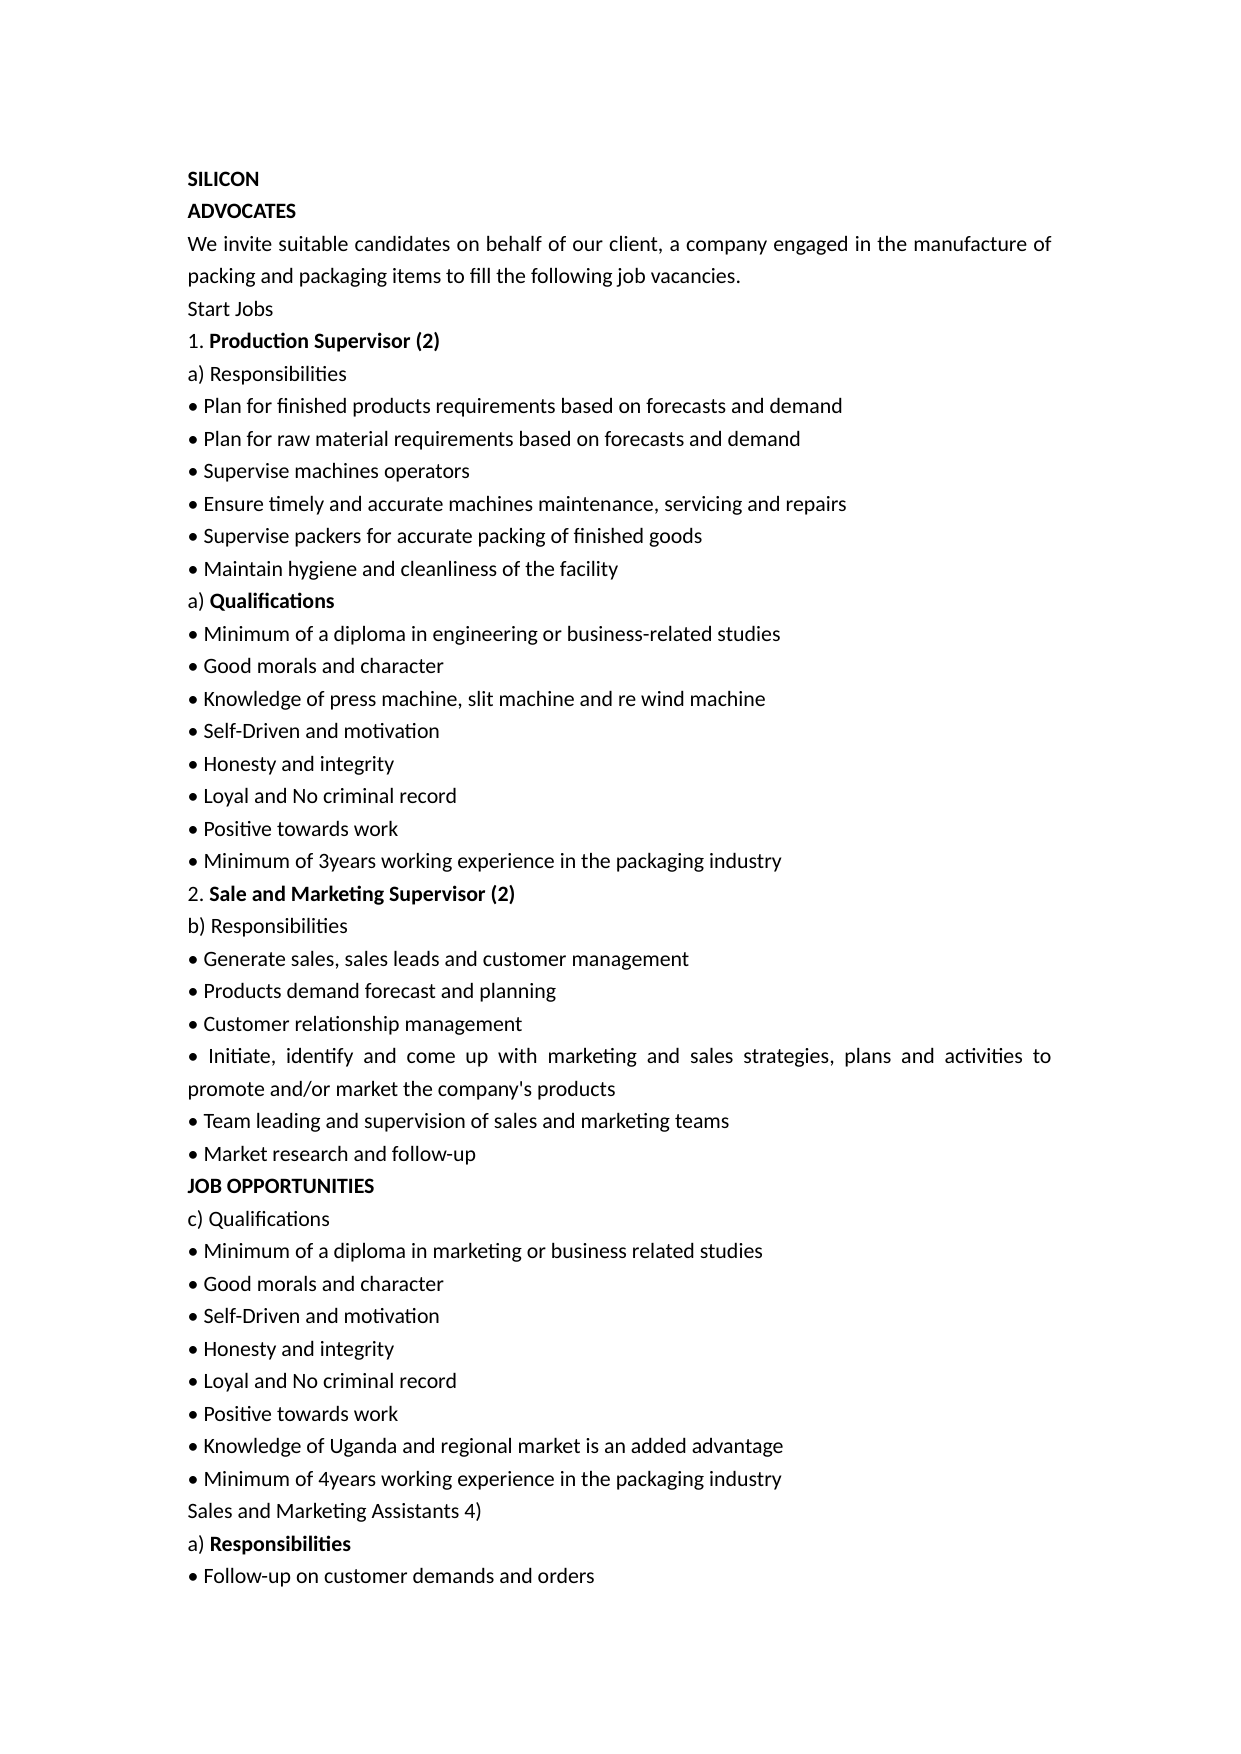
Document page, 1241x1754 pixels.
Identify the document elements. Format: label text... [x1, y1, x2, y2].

text • Minimum of 3years working experience in the packaging industry [187, 844, 1053, 877]
text • Knowledge of press machine, slit machine and re wind machine [187, 682, 1053, 714]
text • Positive towards work [187, 1397, 1053, 1429]
text SILICON [187, 162, 1053, 194]
text a) Qualifications [187, 584, 1053, 617]
text c) Qualifications [187, 1202, 1053, 1234]
text • Good morals and character [187, 649, 1053, 682]
text • Maintain hygiene and cleanliness of the facility [187, 552, 1053, 584]
text • Good morals and character [187, 1267, 1053, 1299]
text • Self-Driven and motivation [187, 1299, 1053, 1332]
text • Minimum of 4years working experience in the packaging industry [187, 1462, 1053, 1494]
text b) Responsibilities [187, 909, 1053, 942]
text • Customer relationship management [187, 1007, 1053, 1039]
text Start Jobs [187, 292, 1053, 324]
text • Team leading and supervision of sales and marketing teams [187, 1104, 1053, 1137]
text • Honesty and integrity [187, 747, 1053, 779]
text a) Responsibilities [187, 357, 1053, 389]
text We invite suitable candidates on behalf of our client, a company engaged in the manufacture of packing and packaging items to fill the following job vacancies. [187, 227, 1053, 292]
text 1. Production Supervisor (2) [187, 324, 1053, 357]
text • Self-Driven and motivation [187, 714, 1053, 747]
text • Supervise machines operators [187, 454, 1053, 487]
text • Plan for finished products requirements based on forecasts and demand [187, 389, 1053, 422]
text • Loyal and No criminal record [187, 779, 1053, 812]
text ADVOCATES [187, 194, 1053, 227]
text a) Responsibilities [187, 1527, 1053, 1559]
text • Minimum of a diploma in marketing or business related studies [187, 1234, 1053, 1267]
text • Initiate, identify and come up with marketing and sales strategies, plans and activities to promote and/or market the company's products [187, 1039, 1053, 1104]
text • Follow-up on customer demands and orders [187, 1559, 1053, 1592]
text 2. Sale and Marketing Supervisor (2) [187, 877, 1053, 909]
text • Positive towards work [187, 812, 1053, 844]
text • Minimum of a diploma in engineering or business-related studies [187, 617, 1053, 649]
text Sales and Marketing Assistants 4) [187, 1494, 1053, 1527]
text • Generate sales, sales leads and customer management [187, 942, 1053, 974]
text JOB OPPORTUNITIES [187, 1169, 1053, 1202]
text • Honesty and integrity [187, 1332, 1053, 1364]
text • Plan for raw material requirements based on forecasts and demand [187, 422, 1053, 454]
text • Knowledge of Uganda and regional market is an added advantage [187, 1429, 1053, 1462]
text • Supervise packers for accurate packing of finished goods [187, 519, 1053, 552]
text • Loyal and No criminal record [187, 1364, 1053, 1397]
text • Products demand forecast and planning [187, 974, 1053, 1007]
text • Ensure timely and accurate machines maintenance, servicing and repairs [187, 487, 1053, 519]
text • Market research and follow-up [187, 1137, 1053, 1169]
